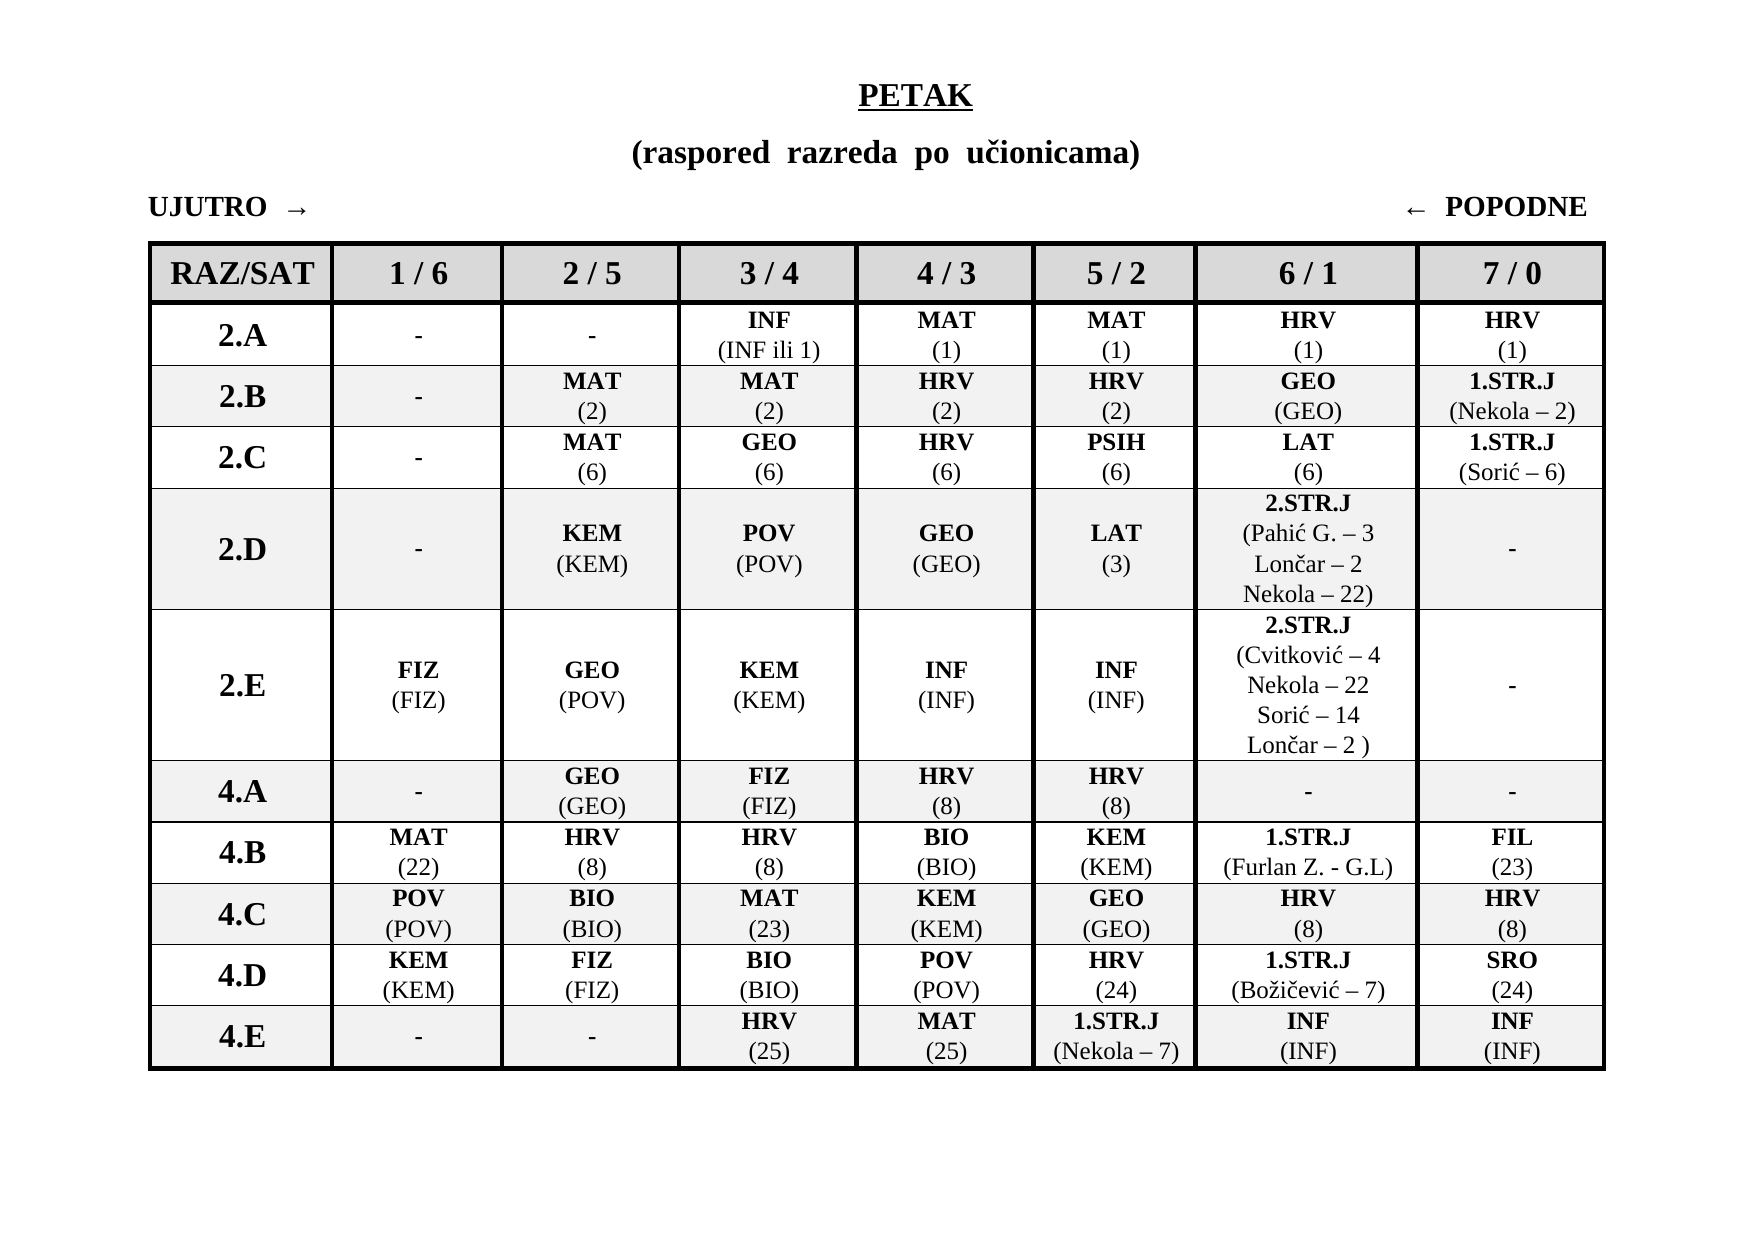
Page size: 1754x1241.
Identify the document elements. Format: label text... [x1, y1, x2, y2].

table_cell GEO (GEO) [1036, 884, 1193, 944]
table_header 2 / 5 [504, 246, 677, 300]
table_cell - [504, 305, 677, 365]
table_cell FIZ (FIZ) [504, 945, 677, 1005]
table_cell 4.B [152, 823, 330, 882]
table_cell INF (INF ili 1) [681, 305, 854, 365]
table_cell HRV (8) [681, 823, 854, 882]
table_cell - [334, 366, 500, 426]
table_cell 2.D [152, 489, 330, 609]
table_cell KEM (KEM) [504, 489, 677, 609]
table_cell - [334, 305, 500, 365]
table_cell BIO (BIO) [859, 823, 1031, 882]
table_cell 2.E [152, 610, 330, 760]
table_cell 4.C [152, 884, 330, 944]
table_cell HRV (8) [1420, 884, 1602, 944]
table_cell HRV (8) [1036, 761, 1193, 821]
table_cell POV (POV) [334, 884, 500, 944]
table_header 5 / 2 [1036, 246, 1193, 300]
table_cell INF (INF) [859, 610, 1031, 760]
table_cell MAT (2) [504, 366, 677, 426]
table_cell FIZ (FIZ) [334, 610, 500, 760]
table_cell INF (INF) [1198, 1006, 1415, 1066]
table_header 7 / 0 [1420, 246, 1602, 300]
table_header 4 / 3 [859, 246, 1031, 300]
table_cell MAT (1) [859, 305, 1031, 365]
table_cell LAT (6) [1198, 427, 1415, 487]
table_cell MAT (1) [1036, 305, 1193, 365]
table_cell MAT (23) [681, 884, 854, 944]
table_cell GEO (GEO) [1198, 366, 1415, 426]
table_cell - [334, 761, 500, 821]
table_cell HRV (2) [859, 366, 1031, 426]
table_cell BIO (BIO) [504, 884, 677, 944]
table_cell MAT (2) [681, 366, 854, 426]
table_cell 4.D [152, 945, 330, 1005]
table_cell 1.STR.J (Furlan Z. - G.L) [1198, 823, 1415, 882]
table_cell - [1420, 489, 1602, 609]
table_cell PSIH (6) [1036, 427, 1193, 487]
table_cell HRV (8) [504, 823, 677, 882]
table_cell - [334, 489, 500, 609]
table_cell SRO (24) [1420, 945, 1602, 1005]
table_cell 4.E [152, 1006, 330, 1066]
table_cell INF (INF) [1420, 1006, 1602, 1066]
table_cell 1.STR.J (Nekola – 2) [1420, 366, 1602, 426]
table_cell - [334, 427, 500, 487]
text UJUTRO → ← POPODNE [88, 189, 1683, 223]
table_cell INF (INF) [1036, 610, 1193, 760]
text PETAK [148, 76, 1683, 114]
table_cell HRV (25) [681, 1006, 854, 1066]
table_cell 4.A [152, 761, 330, 821]
table_cell HRV (8) [859, 761, 1031, 821]
table_cell HRV (1) [1198, 305, 1415, 365]
table_cell HRV (6) [859, 427, 1031, 487]
table_cell 2.STR.J (Pahić G. – 3 Lončar – 2 Nekola – 22) [1198, 489, 1415, 609]
table_cell GEO (GEO) [859, 489, 1031, 609]
table_cell - [504, 1006, 677, 1066]
table_cell 1.STR.J (Sorić – 6) [1420, 427, 1602, 487]
table_cell 1.STR.J (Božičević – 7) [1198, 945, 1415, 1005]
table_cell GEO (POV) [504, 610, 677, 760]
table_cell FIL (23) [1420, 823, 1602, 882]
table_cell POV (POV) [681, 489, 854, 609]
table_cell 2.STR.J (Cvitković – 4 Nekola – 22 Sorić – 14 Lončar – 2 ) [1198, 610, 1415, 760]
table_cell FIZ (FIZ) [681, 761, 854, 821]
table_cell 2.A [152, 305, 330, 365]
table_cell MAT (6) [504, 427, 677, 487]
table_cell BIO (BIO) [681, 945, 854, 1005]
table_header RAZ/SAT [152, 246, 330, 300]
table_cell 2.B [152, 366, 330, 426]
table_cell - [1198, 761, 1415, 821]
table_cell GEO (GEO) [504, 761, 677, 821]
table_cell LAT (3) [1036, 489, 1193, 609]
table_cell POV (POV) [859, 945, 1031, 1005]
table_cell KEM (KEM) [334, 945, 500, 1005]
table_cell - [334, 1006, 500, 1066]
table_header 6 / 1 [1198, 246, 1415, 300]
table_cell - [1420, 610, 1602, 760]
table_cell HRV (8) [1198, 884, 1415, 944]
table_cell HRV (2) [1036, 366, 1193, 426]
table_header 1 / 6 [334, 246, 500, 300]
table_cell GEO (6) [681, 427, 854, 487]
text (raspored razreda po učionicama) [88, 132, 1683, 171]
table_cell 1.STR.J (Nekola – 7) [1036, 1006, 1193, 1066]
table_header 3 / 4 [681, 246, 854, 300]
table_cell MAT (25) [859, 1006, 1031, 1066]
table_cell KEM (KEM) [859, 884, 1031, 944]
table_cell - [1420, 761, 1602, 821]
table_cell HRV (24) [1036, 945, 1193, 1005]
table_cell KEM (KEM) [681, 610, 854, 760]
table_cell HRV (1) [1420, 305, 1602, 365]
table_cell KEM (KEM) [1036, 823, 1193, 882]
table_cell MAT (22) [334, 823, 500, 882]
table_cell 2.C [152, 427, 330, 487]
